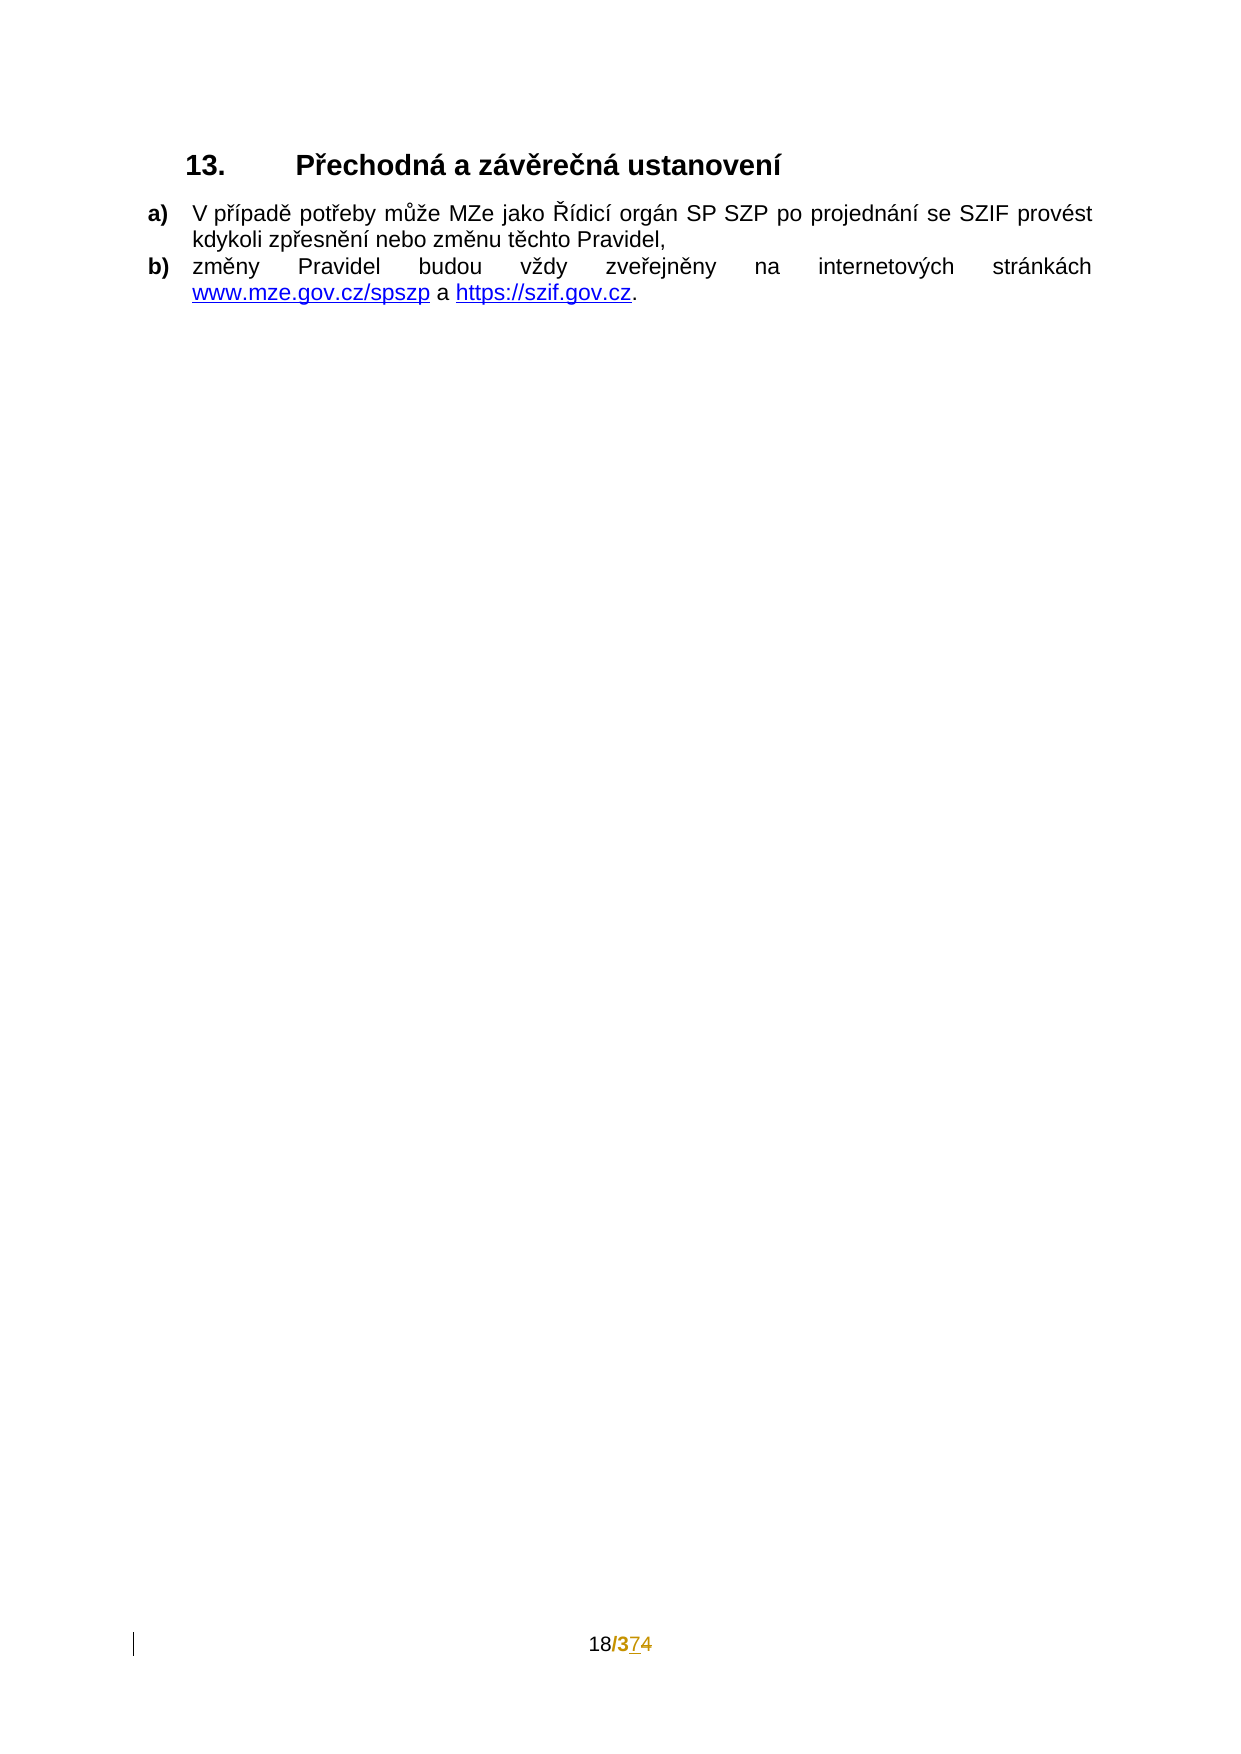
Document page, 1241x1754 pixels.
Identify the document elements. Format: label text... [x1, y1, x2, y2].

text Přechodná a závěrečná ustanovení [185, 148, 1093, 181]
list změny Pravidel budou vždy zveřejněny na internetových stránkách www.mze.gov.cz/spszp a https://szif.gov.cz. [148, 253, 1093, 305]
list V případě potřeby může MZe jako Řídicí orgán SP SZP po projednání se SZIF provést kdykoli zpřesnění nebo změnu těchto Pravidel, [148, 200, 1093, 253]
